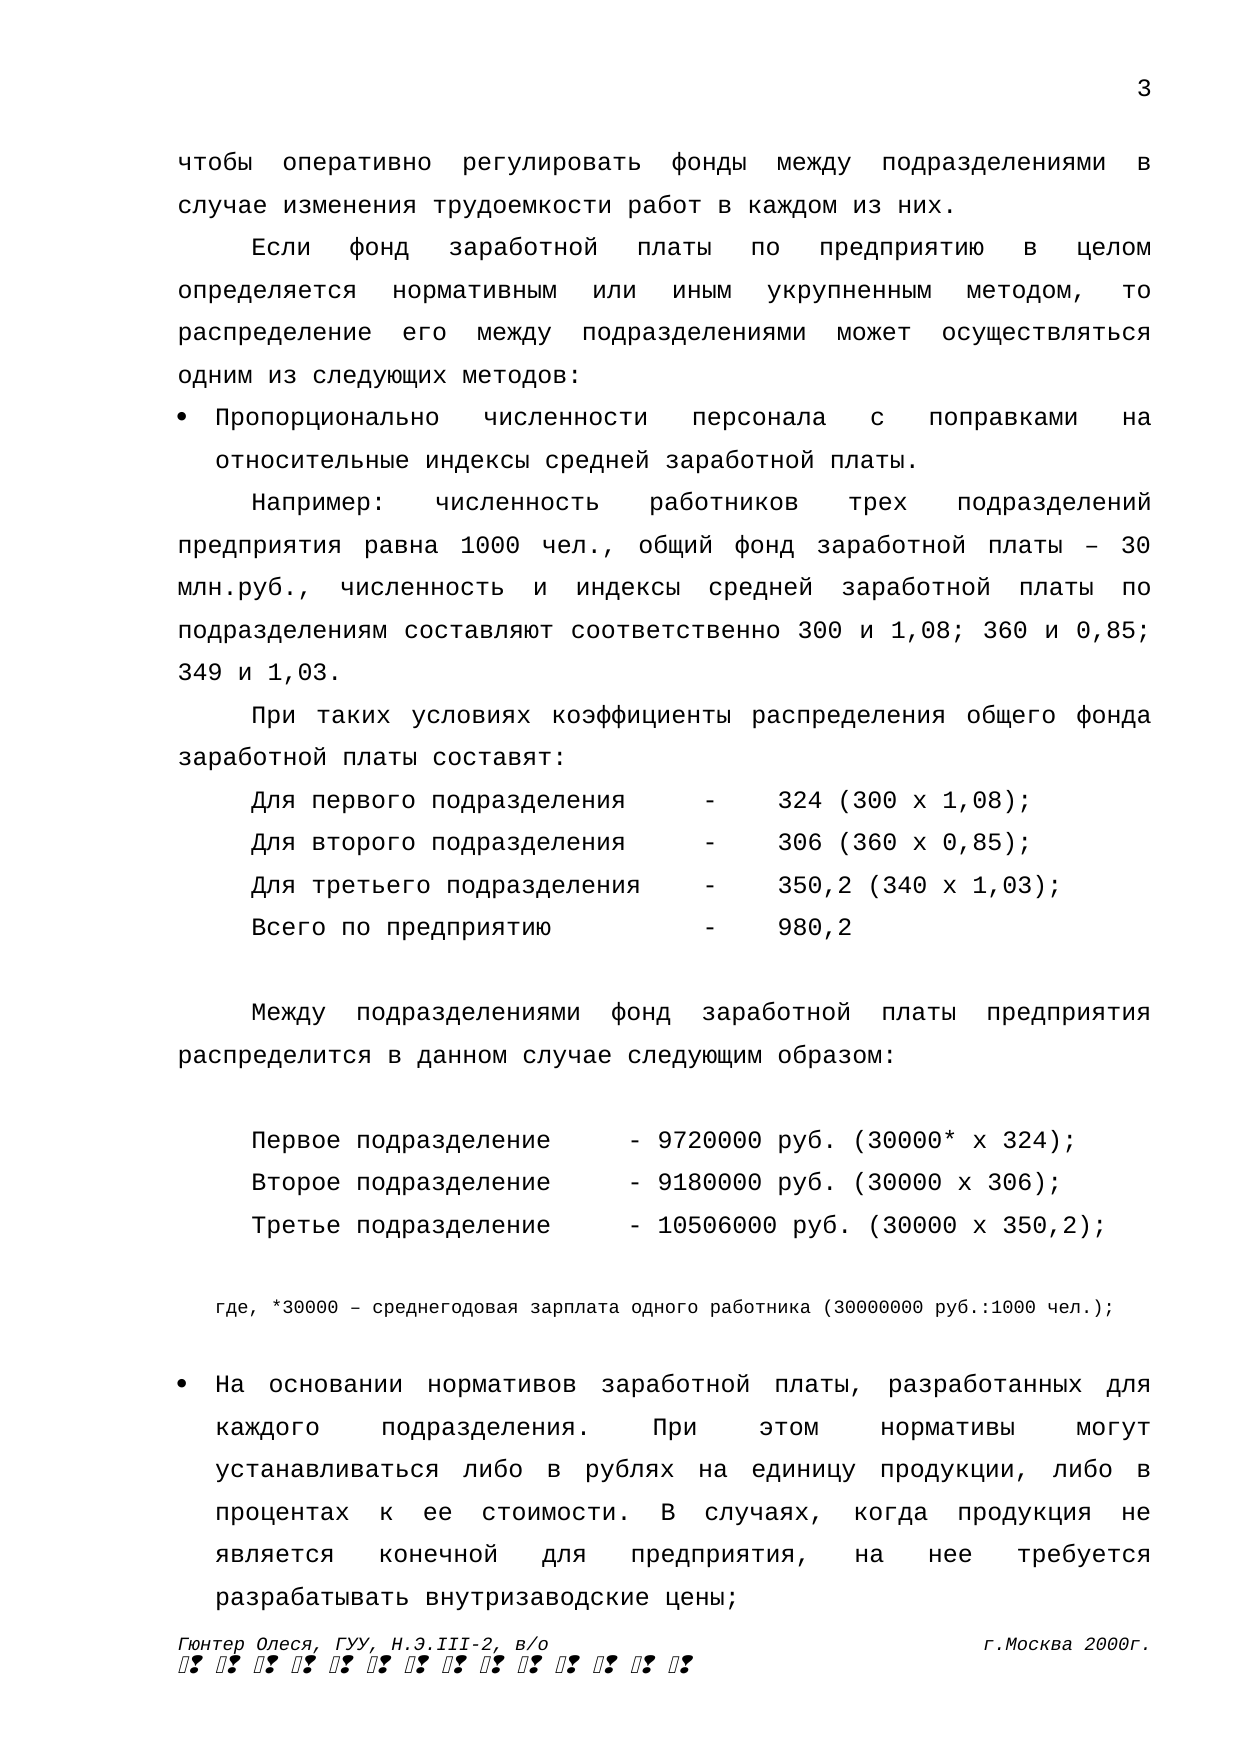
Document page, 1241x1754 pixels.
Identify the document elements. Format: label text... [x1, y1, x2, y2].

text где, *30000 – среднегодовая зарплата одного работника (30000000 руб.:1000 чел.); [177, 1297, 1152, 1319]
text Между подразделениями фонд заработной платы предприятия распределится в данном случае следующим образом: [177, 1000, 1152, 1071]
list На основании нормативов заработной платы, разработанных для каждого подразделения. При этом нормативы могут устанавливаться либо в рублях на единицу продукции, либо в процентах к ее стоимости. В случаях, когда продукция не является конечной для предприятия, на нее требуется разрабатывать внутризаводские цены; [177, 1372, 1152, 1613]
text Если фонд заработной платы по предприятию в целом определяется нормативным или иным укрупненным методом, то распределение его между подразделениями может осуществляться одним из следующих методов: [177, 235, 1152, 391]
list Пропорционально численности персонала с поправками на относительные индексы средней заработной платы. [177, 405, 1152, 476]
text При таких условиях коэффициенты распределения общего фонда заработной платы составят: [177, 702, 1152, 773]
text Первое подразделение - 9720000 руб. (30000* х 324); [177, 1127, 1152, 1156]
text Второе подразделение - 9180000 руб. (30000 х 306); [177, 1170, 1152, 1198]
text Третье подразделение - 10506000 руб. (30000 х 350,2); [177, 1212, 1152, 1241]
text Например: численность работников трех подразделений предприятия равна 1000 чел., общий фонд заработной платы – 30 млн.руб., численность и индексы средней заработной платы по подразделениям составляют соответственно 300 и 1,08; 360 и 0,85; 349 и 1,03. [177, 490, 1152, 688]
text Всего по предприятию - 980,2 [177, 915, 1152, 943]
text Для второго подразделения - 306 (360 х 0,85); [177, 830, 1152, 858]
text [177, 150, 1152, 221]
text Для первого подразделения - 324 (300 х 1,08); [177, 787, 1152, 816]
text Для третьего подразделения - 350,2 (340 х 1,03); [177, 872, 1152, 901]
